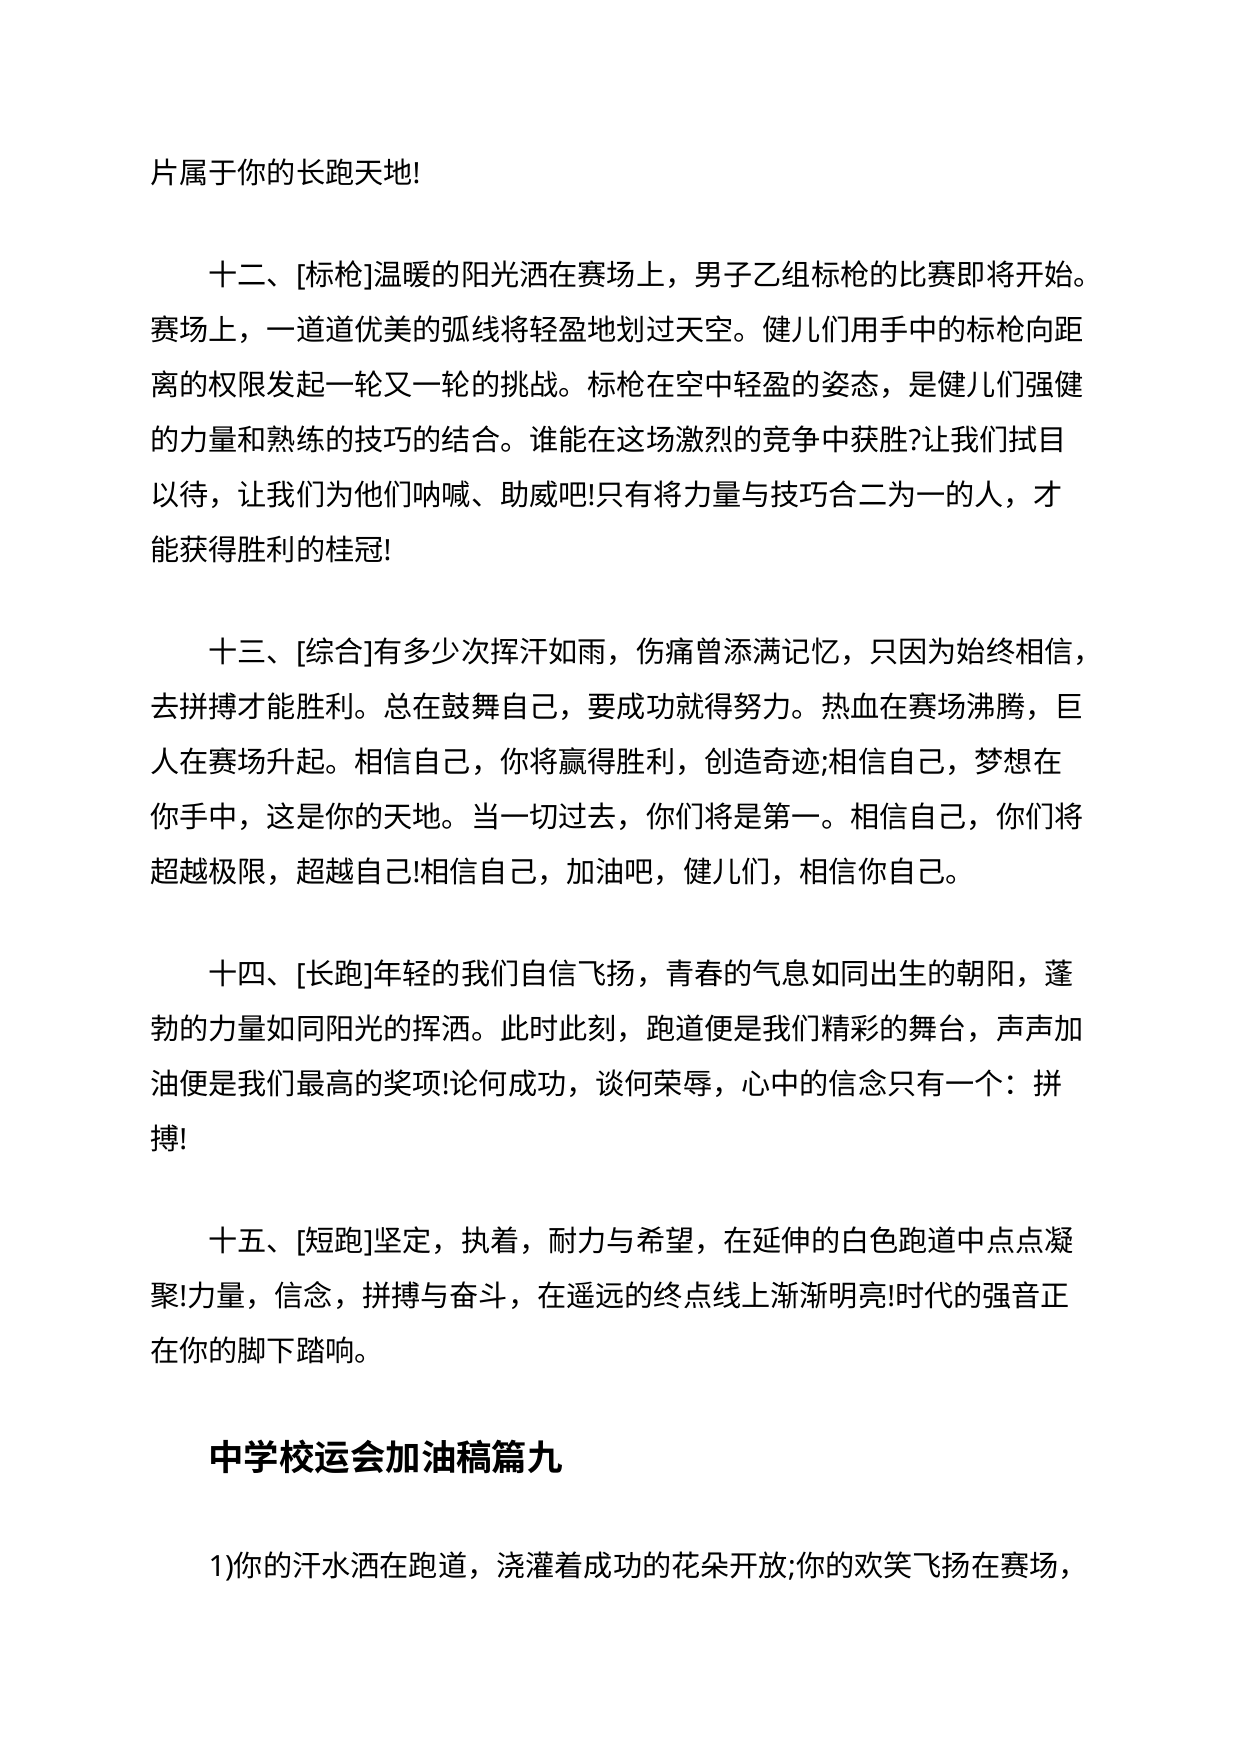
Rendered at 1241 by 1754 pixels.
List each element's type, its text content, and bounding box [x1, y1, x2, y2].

text 十二、[标枪]温暖的阳光洒在赛场上，男子乙组标枪的比赛即将开始。赛场上，一道道优美的弧线将轻盈地划过天空。健儿们用手中的标枪向距离的权限发起一轮又一轮的挑战。标枪在空中轻盈的姿态，是健儿们强健的力量和熟练的技巧的结合。谁能在这场激烈的竞争中获胜?让我们拭目以待，让我们为他们呐喊、助威吧!只有将力量与技巧合二为一的人，才能获得胜利的桂冠! [150, 252, 1090, 569]
text 十五、[短跑]坚定，执着，耐力与希望，在延伸的白色跑道中点点凝聚!力量，信念，拼搏与奋斗，在遥远的终点线上渐渐明亮!时代的强音正在你的脚下踏响。 [150, 1217, 1090, 1370]
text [150, 1543, 1090, 1585]
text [150, 150, 1090, 192]
text 中学校运会加油稿篇九 [150, 1429, 1090, 1480]
text 十四、[长跑]年轻的我们自信飞扬，青春的气息如同出生的朝阳，蓬勃的力量如同阳光的挥洒。此时此刻，跑道便是我们精彩的舞台，声声加油便是我们最高的奖项!论何成功，谈何荣辱，心中的信念只有一个：拼搏! [150, 951, 1090, 1158]
text 十三、[综合]有多少次挥汗如雨，伤痛曾添满记忆，只因为始终相信，去拼搏才能胜利。总在鼓舞自己，要成功就得努力。热血在赛场沸腾，巨人在赛场升起。相信自己，你将赢得胜利，创造奇迹;相信自己，梦想在你手中，这是你的天地。当一切过去，你们将是第一。相信自己，你们将超越极限，超越自己!相信自己，加油吧，健儿们，相信你自己。 [150, 629, 1090, 891]
